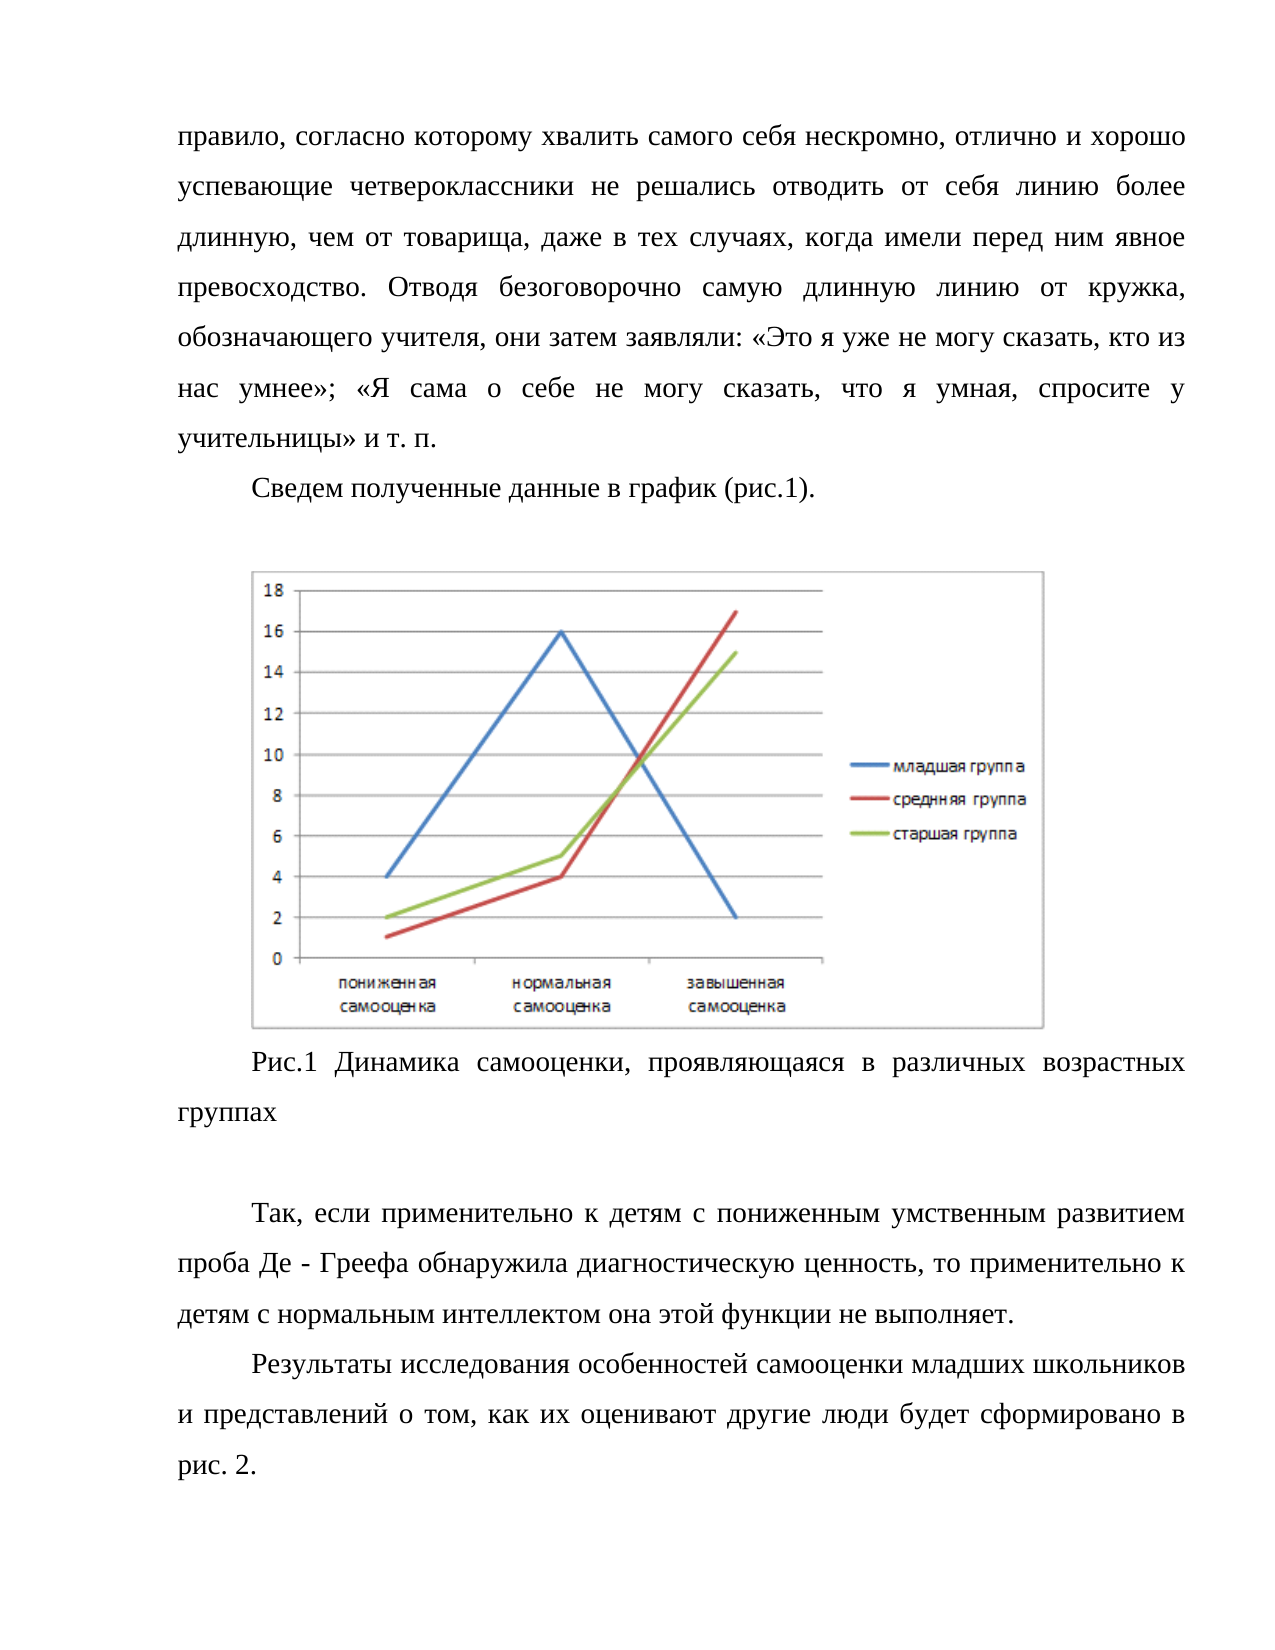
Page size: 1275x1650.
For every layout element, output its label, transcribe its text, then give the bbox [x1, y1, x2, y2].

text Результаты исследования особенностей самооценки младших школьников и представлений о том, как их оценивают другие люди будет сформировано в рис. 2. [177, 1346, 1186, 1480]
picture [251, 571, 1048, 1031]
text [177, 118, 1186, 453]
text Сведем полученные данные в график (рис.1). [177, 470, 1186, 504]
text Рис.1 Динамика самооценки, проявляющаяся в различных возрастных группах [177, 1044, 1186, 1128]
text Так, если применительно к детям с пониженным умственным развитием проба Де - Греефа обнаружила диагностическую ценность, то применительно к детям с нормальным интеллектом она этой функции не выполняет. [177, 1195, 1186, 1329]
